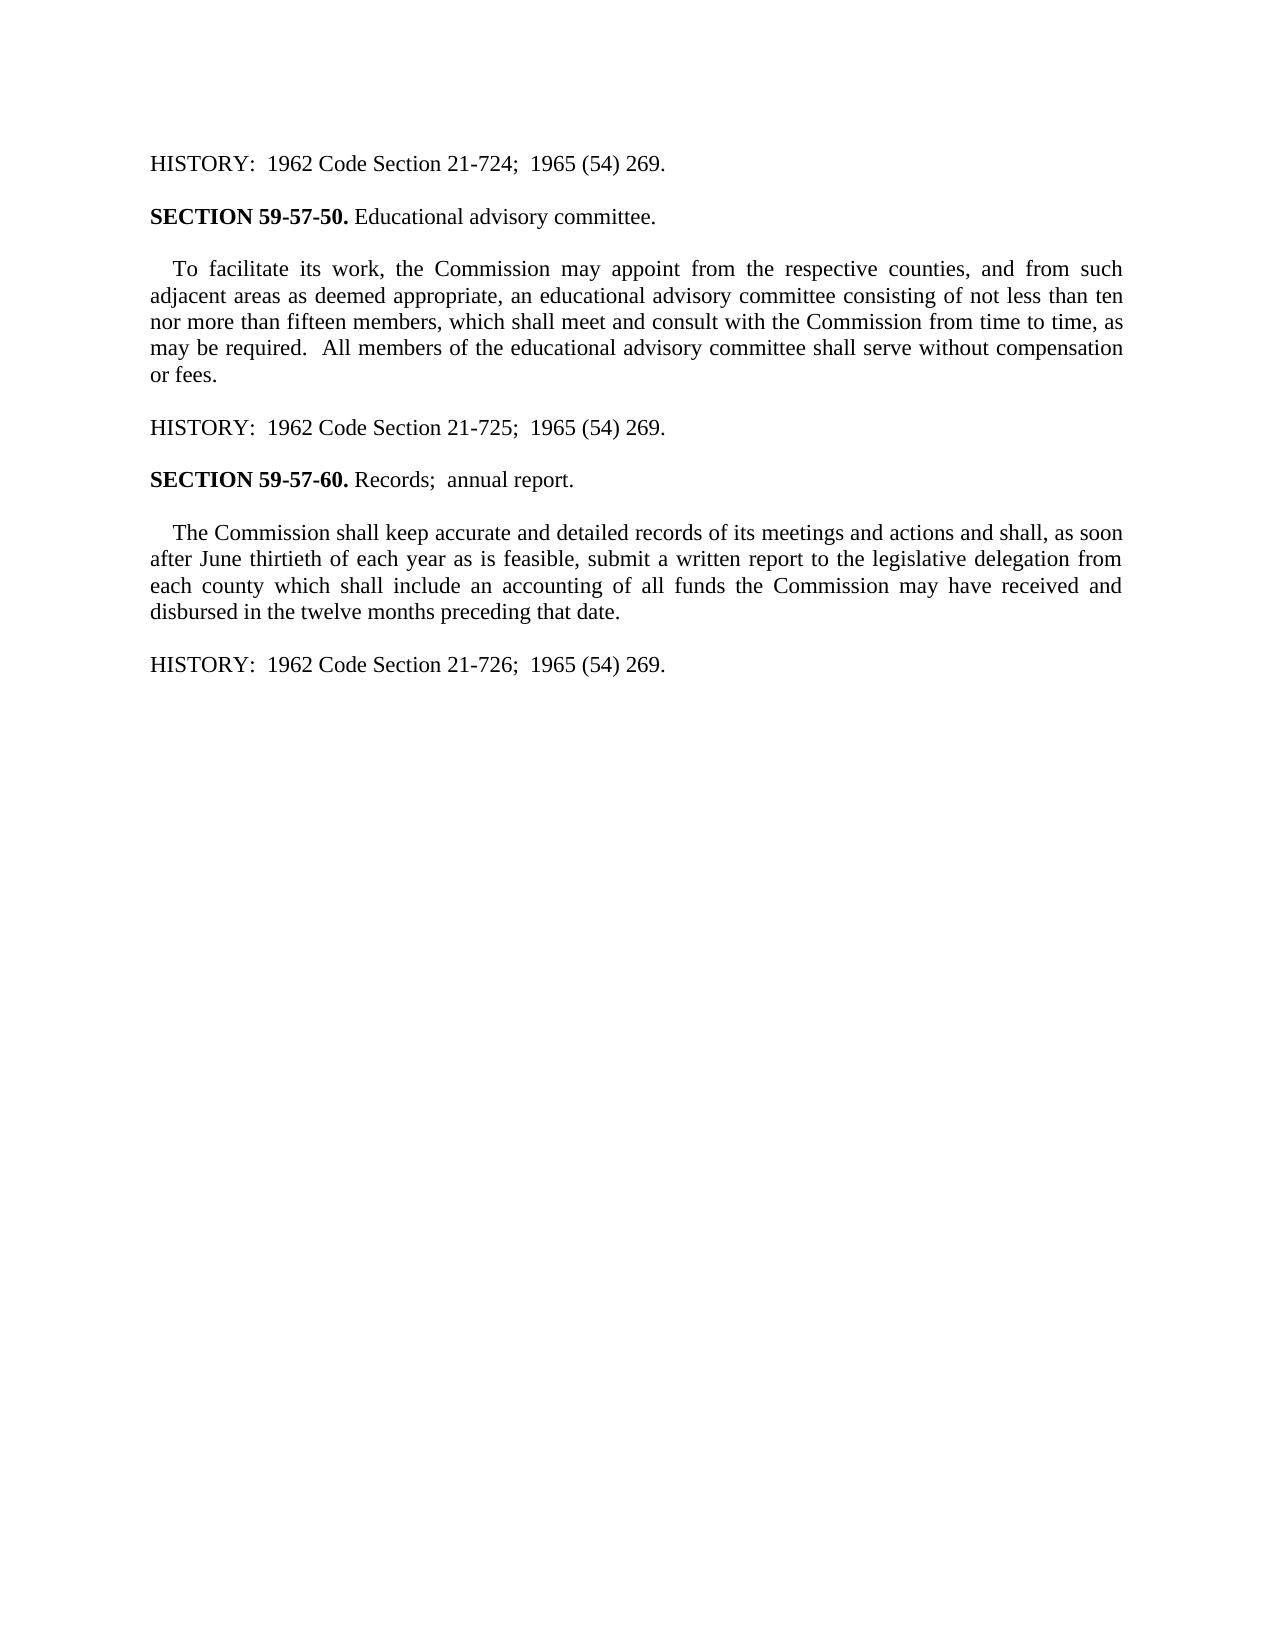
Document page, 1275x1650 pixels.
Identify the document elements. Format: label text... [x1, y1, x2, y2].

text SECTION 59-57-60. Records; annual report. [150, 466, 1125, 493]
text HISTORY: 1962 Code Section 21-725; 1965 (54) 269. [150, 413, 1125, 440]
text SECTION 59-57-50. Educational advisory committee. [150, 203, 1125, 229]
text HISTORY: 1962 Code Section 21-724; 1965 (54) 269. [150, 150, 1125, 176]
text HISTORY: 1962 Code Section 21-726; 1965 (54) 269. [150, 651, 1125, 677]
text To facilitate its work, the Commission may appoint from the respective counties, and from such adjacent areas as deemed appropriate, an educational advisory committee consisting of not less than ten nor more than fifteen members, which shall meet and consult with the Commission from time to time, as may be required. All members of the educational advisory committee shall serve without compensation or fees. [150, 255, 1125, 387]
text The Commission shall keep accurate and detailed records of its meetings and actions and shall, as soon after June thirtieth of each year as is feasible, submit a written report to the legislative delegation from each county which shall include an accounting of all funds the Commission may have received and disbursed in the twelve months preceding that date. [150, 519, 1125, 624]
